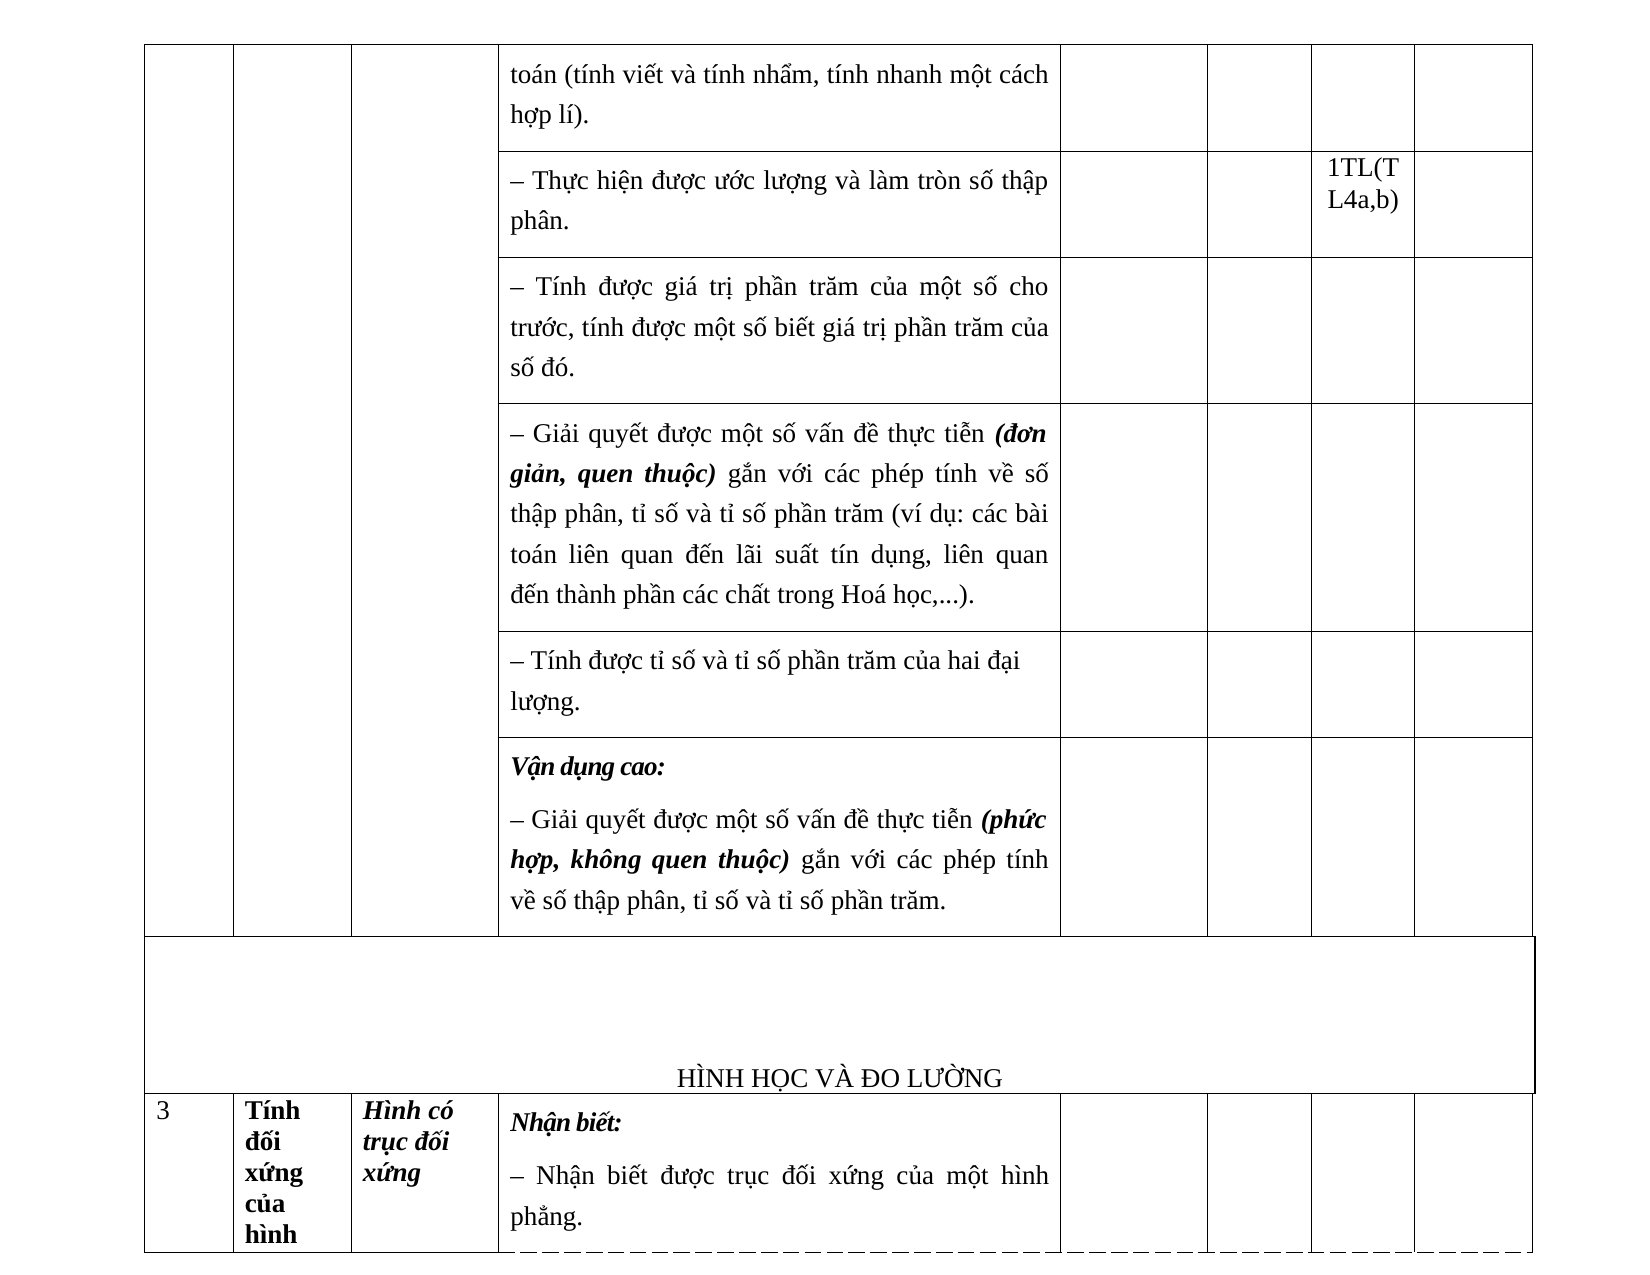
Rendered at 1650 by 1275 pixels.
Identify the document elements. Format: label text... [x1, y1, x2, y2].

table_cell [1415, 258, 1532, 403]
table_cell – Giải quyết được một số vấn đề thực tiễn (đơn giản, quen thuộc) gắn với các phép tính về số thập phân, tỉ số và tỉ số phần trăm (ví dụ: các bài toán liên quan đến lãi suất tín dụng, liên quan đến thành phần các chất trong Hoá học,...). [499, 404, 1060, 631]
table_cell [1415, 152, 1532, 257]
table_cell [1061, 738, 1207, 936]
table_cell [499, 45, 1060, 151]
table_cell [1415, 738, 1532, 936]
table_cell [352, 1094, 498, 1252]
table_cell [1312, 404, 1414, 631]
table_cell [1415, 45, 1532, 151]
table_cell 1TL(TL4a,b) [1312, 152, 1414, 257]
table_cell HÌNH HỌC VÀ ĐO LƯỜNG [145, 937, 1534, 1093]
table_cell [1415, 632, 1532, 737]
table_cell [1312, 1094, 1414, 1252]
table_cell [234, 1094, 351, 1252]
table_cell [1208, 45, 1311, 151]
table_cell [1061, 1094, 1207, 1252]
table_cell [1061, 404, 1207, 631]
table_cell [1312, 45, 1414, 151]
table_cell [1312, 738, 1414, 936]
table_cell [1208, 1094, 1311, 1252]
table_cell – Tính được giá trị phần trăm của một số cho trước, tính được một số biết giá trị phần trăm của số đó. [499, 258, 1060, 403]
table_cell [1061, 258, 1207, 403]
table_cell [1415, 1094, 1532, 1252]
table_cell [1208, 258, 1311, 403]
table_cell [1208, 738, 1311, 936]
table_cell [1415, 404, 1532, 631]
table_cell [1312, 632, 1414, 737]
table_cell – Thực hiện được ước lượng và làm tròn số thập phân. [499, 152, 1060, 257]
table_cell [1061, 632, 1207, 737]
table_cell Nhận biết: – Nhận biết được trục đối xứng của một hình phẳng. [499, 1094, 1060, 1252]
table_cell [1208, 152, 1311, 257]
table_cell Vận dụng cao: – Giải quyết được một số vấn đề thực tiễn (phức hợp, không quen thuộc) gắn với các phép tính về số thập phân, tỉ số và tỉ số phần trăm. [499, 738, 1060, 936]
table_cell [1208, 632, 1311, 737]
table_cell – Tính được tỉ số và tỉ số phần trăm của hai đại lượng. [499, 632, 1060, 737]
table_cell [1208, 404, 1311, 631]
table_cell 3 [145, 1094, 233, 1252]
table_cell [1312, 258, 1414, 403]
table_cell [1061, 152, 1207, 257]
table_cell [1061, 45, 1207, 151]
